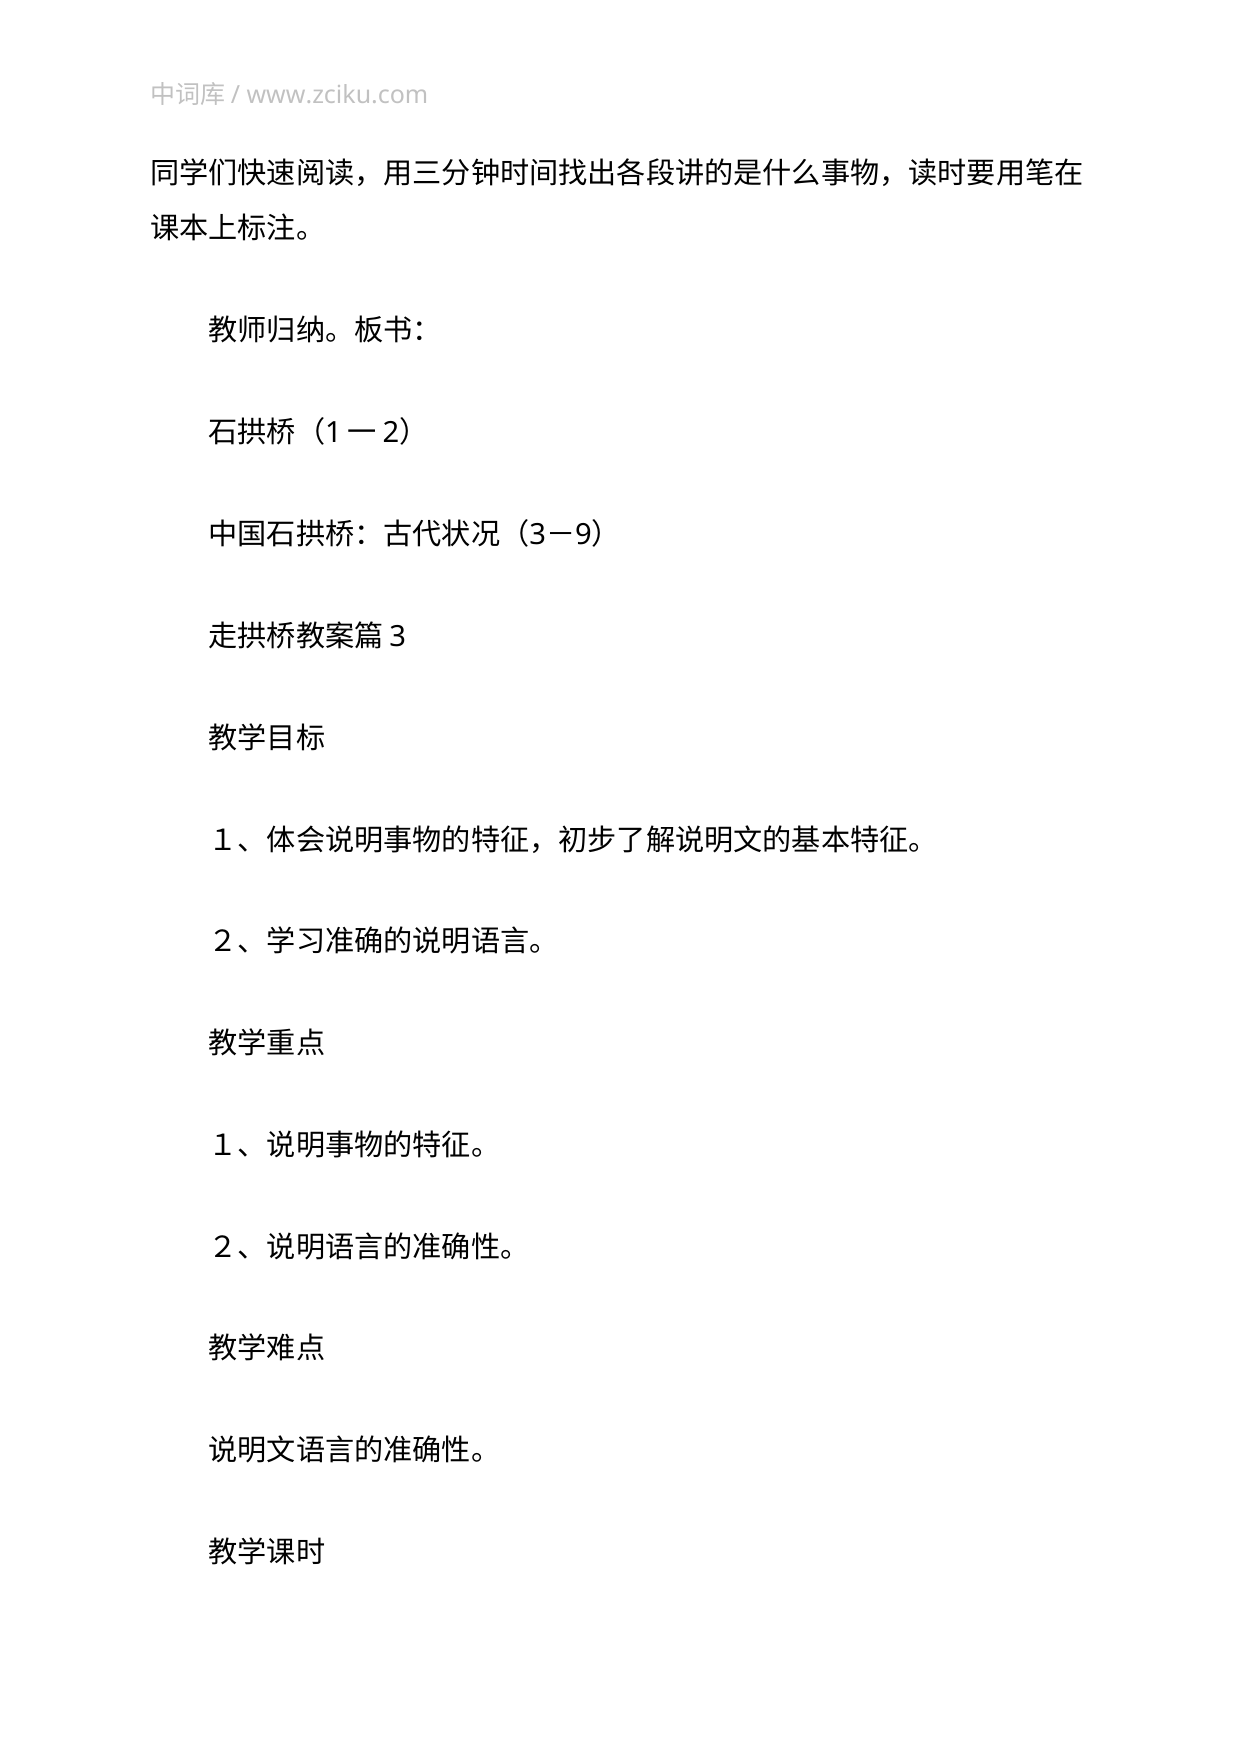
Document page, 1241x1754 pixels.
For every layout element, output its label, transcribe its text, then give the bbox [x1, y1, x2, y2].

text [150, 150, 1090, 247]
text 说明文语言的准确性。 [150, 1427, 1090, 1469]
text １、体会说明事物的特征，初步了解说明文的基本特征。 [150, 816, 1090, 858]
text 教学难点 [150, 1325, 1090, 1367]
text 教师归纳。板书： [150, 307, 1090, 349]
text 教学目标 [150, 714, 1090, 757]
text 走拱桥教案篇3 [150, 612, 1090, 655]
text 中国石拱桥：古代状况（3－9） [150, 510, 1090, 553]
text １、说明事物的特征。 [150, 1121, 1090, 1164]
text ２、学习准确的说明语言。 [150, 918, 1090, 960]
text 教学重点 [150, 1020, 1090, 1062]
text ２、说明语言的准确性。 [150, 1223, 1090, 1266]
text 石拱桥（1一2） [150, 408, 1090, 451]
text 教学课时 [150, 1528, 1090, 1571]
